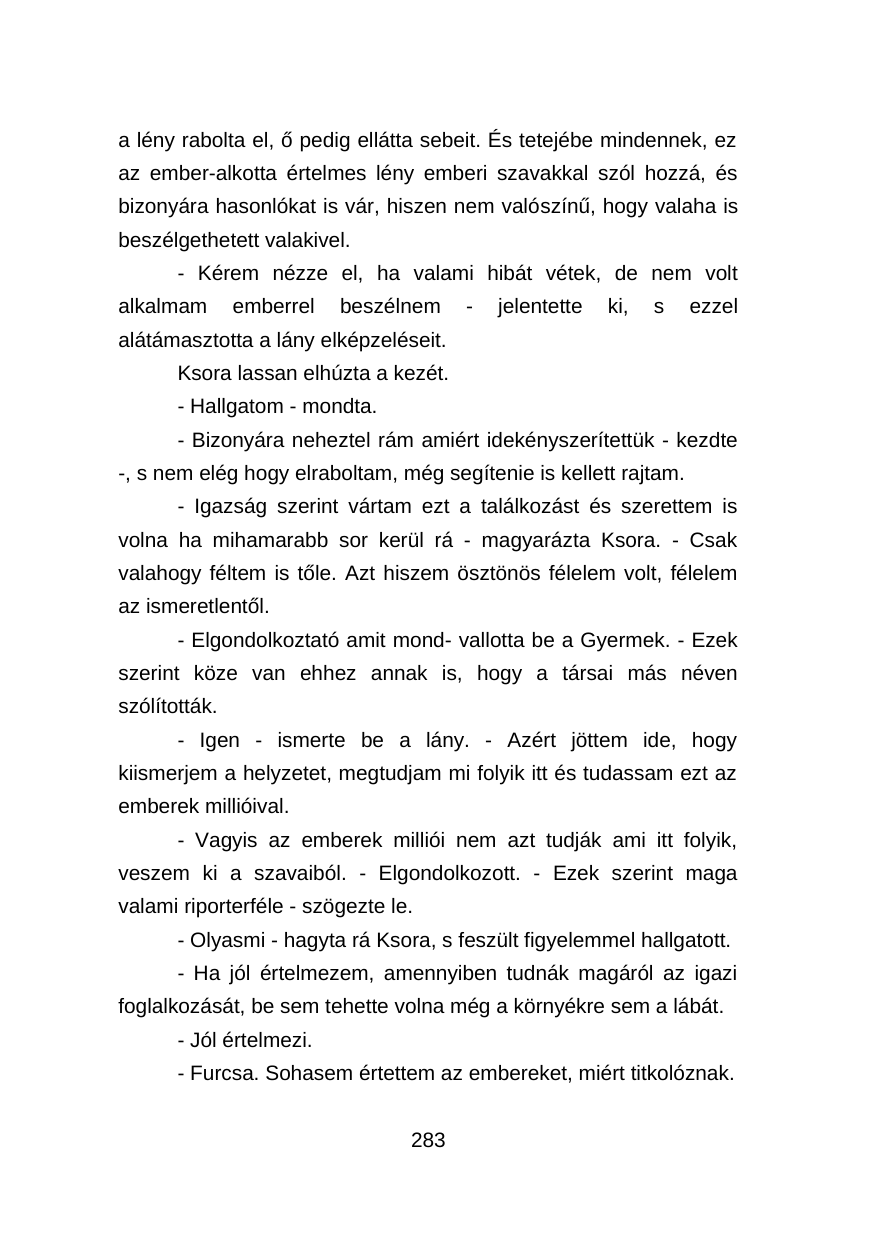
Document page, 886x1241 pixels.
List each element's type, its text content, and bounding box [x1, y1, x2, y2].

text - Hallgatom - mondta. [118, 385, 738, 418]
text - Vagyis az emberek milliói nem azt tudják ami itt folyik, veszem ki a szavaiból. - Elgondolkozott. - Ezek szerint maga valami riporterféle - szögezte le. [118, 818, 738, 918]
text - Jól értelmezi. [118, 1018, 738, 1051]
text - Bizonyára neheztel rám amiért idekényszerítettük - kezdte -, s nem elég hogy elraboltam, még segítenie is kellett rajtam. [118, 418, 738, 485]
text Ksora lassan elhúzta a kezét. [118, 351, 738, 385]
text - Kérem nézze el, ha valami hibát vétek, de nem volt alkalmam emberrel beszélnem - jelentette ki, s ezzel alátámasztotta a lány elképzeléseit. [118, 251, 738, 351]
text - Igen - ismerte be a lány. - Azért jöttem ide, hogy kiismerjem a helyzetet, megtudjam mi folyik itt és tudassam ezt az emberek millióival. [118, 718, 738, 818]
text - Elgondolkoztató amit mond- vallotta be a Gyermek. - Ezek szerint köze van ehhez annak is, hogy a társai más néven szólították. [118, 618, 738, 718]
text - Igazság szerint vártam ezt a találkozást és szerettem is volna ha mihamarabb sor kerül rá - magyarázta Ksora. - Csak valahogy féltem is tőle. Azt hiszem ösztönös félelem volt, félelem az ismeretlentől. [118, 485, 738, 618]
text - Olyasmi - hagyta rá Ksora, s feszült figyelemmel hallgatott. [118, 918, 738, 951]
text - Ha jól értelmezem, amennyiben tudnák magáról az igazi foglalkozását, be sem tehette volna még a környékre sem a lábát. [118, 951, 738, 1018]
text - Furcsa. Sohasem értettem az embereket, miért titkolóznak. [118, 1051, 738, 1085]
